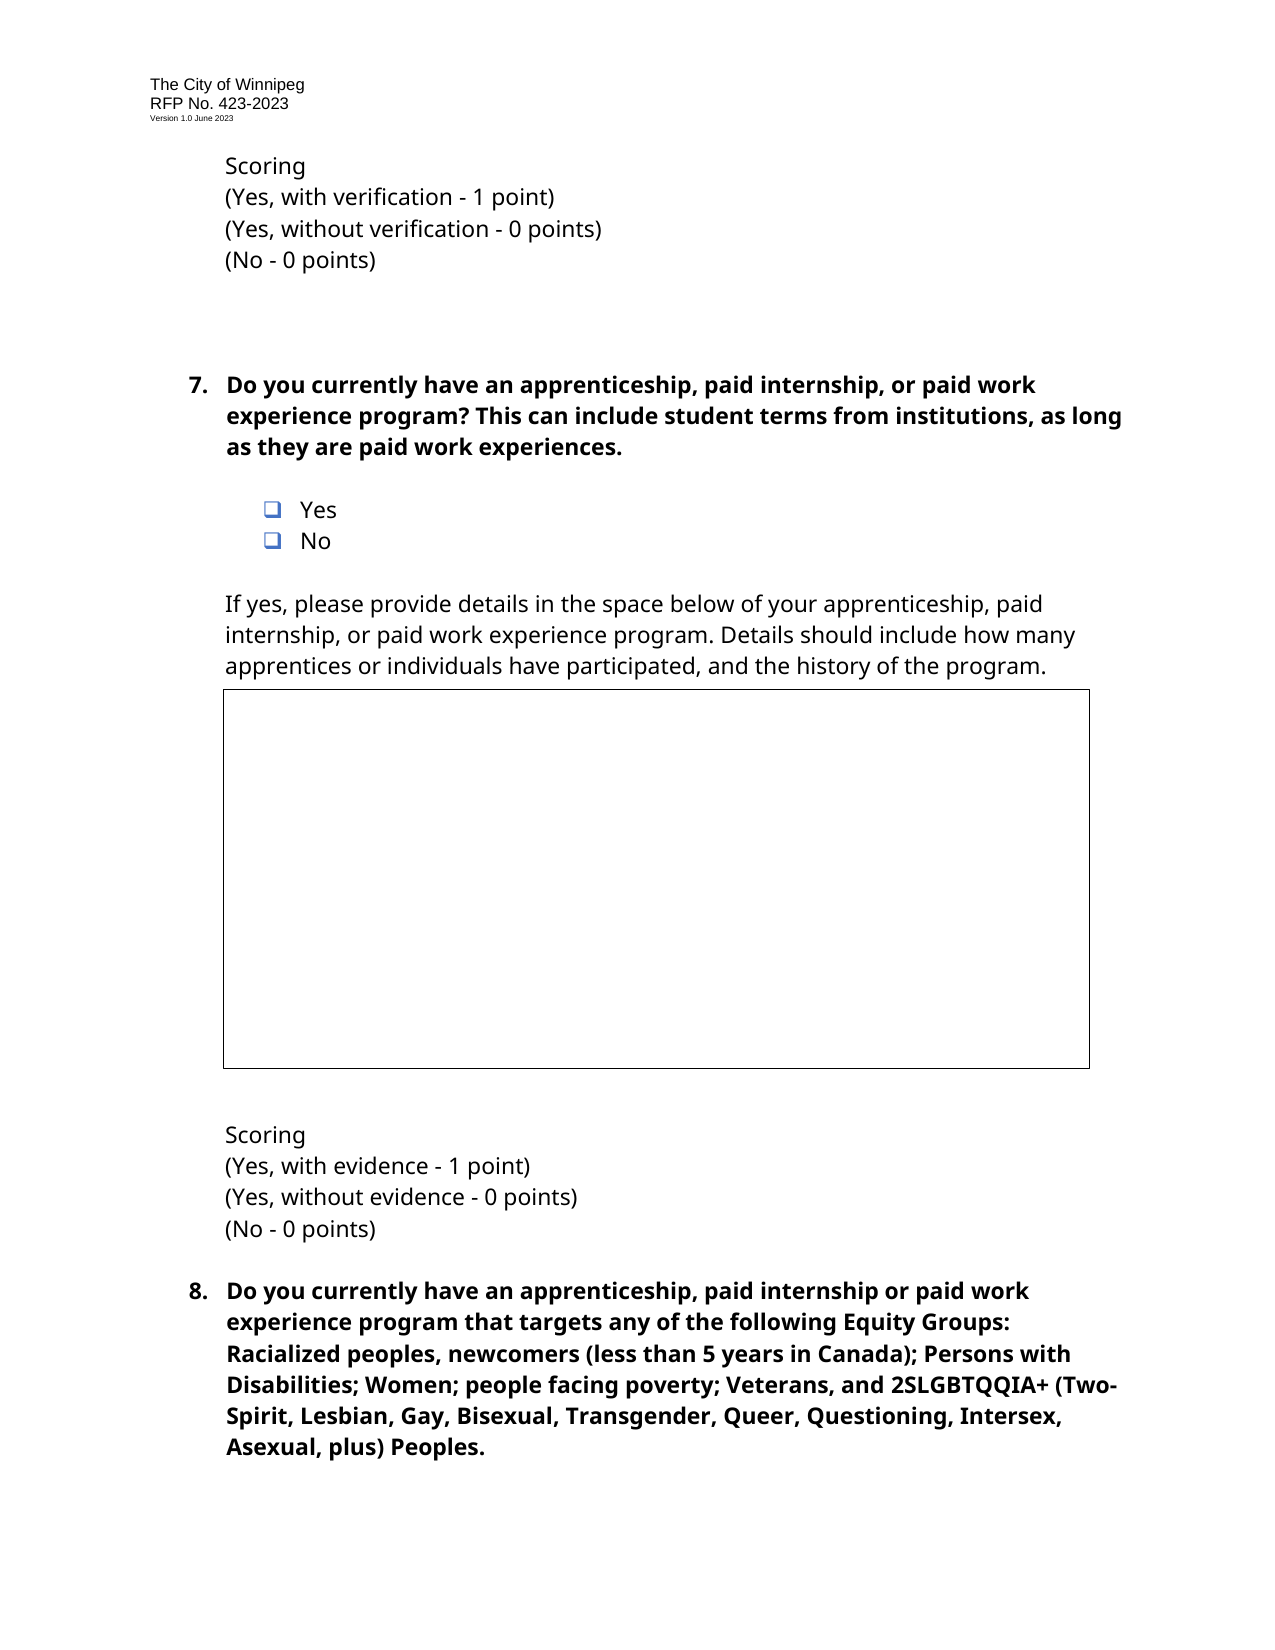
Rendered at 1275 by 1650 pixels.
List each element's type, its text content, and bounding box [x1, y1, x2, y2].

list Do you currently have an apprenticeship, paid internship or paid work experience program that targets any of the following Equity Groups: Racialized peoples, newcomers (less than 5 years in Canada); Persons with Disabilities; Women; people facing poverty; Veterans, and 2SLGBTQQIA+ (Two-Spirit, Lesbian, Gay, Bisexual, Transgender, Queer, Questioning, Intersex, Asexual, plus) Peoples. [188, 1275, 1125, 1494]
text (Yes, with verification - 1 point) [225, 181, 1125, 212]
text Scoring [225, 1119, 1125, 1150]
text (Yes, without evidence - 0 points) [225, 1181, 1125, 1212]
list No [262, 525, 1125, 556]
list Do you currently have an apprenticeship, paid internship, or paid work experience program? This can include student terms from institutions, as long as they are paid work experiences. [188, 369, 1125, 494]
text (Yes, with evidence - 1 point) [225, 1150, 1125, 1181]
text (No - 0 points) [225, 244, 1125, 275]
text (Yes, without verification - 0 points) [225, 212, 1125, 244]
list Yes [262, 494, 1125, 525]
text Scoring [225, 150, 1125, 181]
text (No - 0 points) [225, 1212, 1125, 1244]
text If yes, please provide details in the space below of your apprenticeship, paid internship, or paid work experience program. Details should include how many apprentices or individuals have participated, and the history of the program. [225, 587, 1125, 681]
